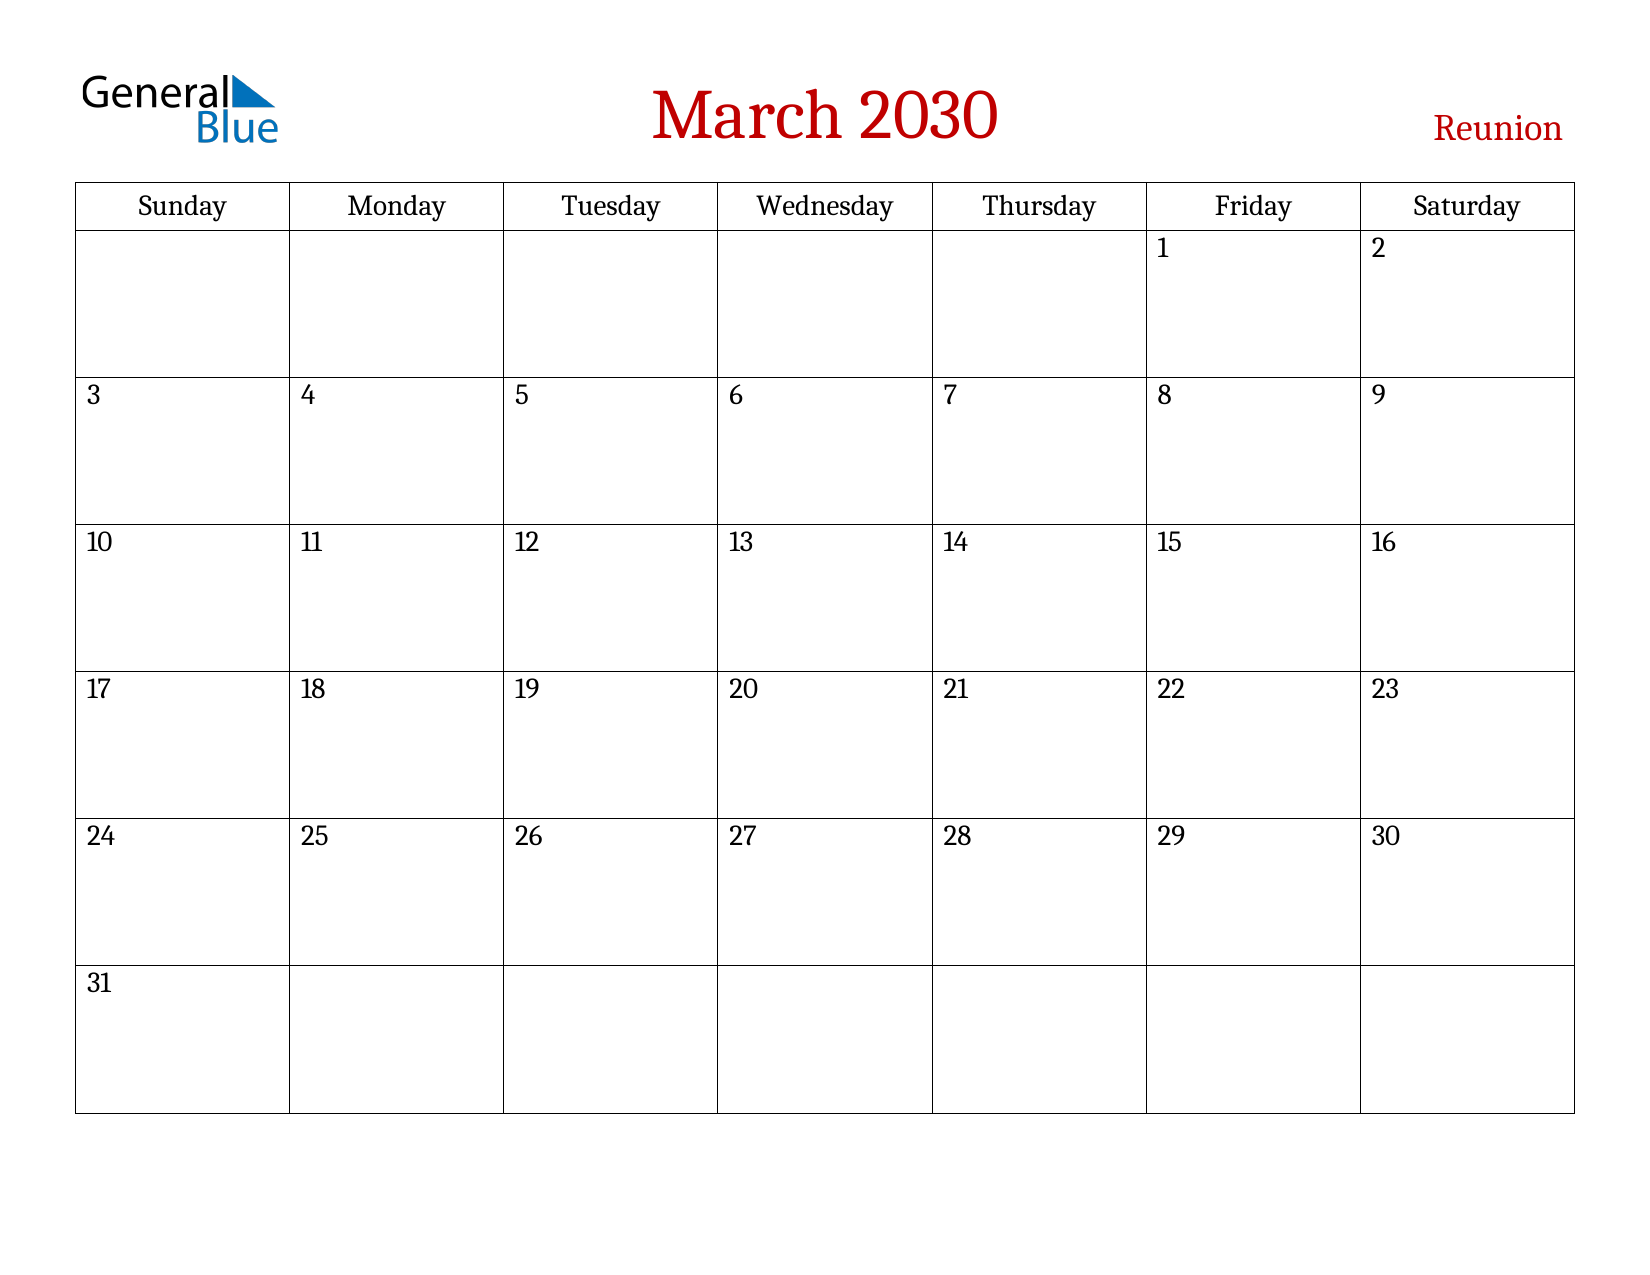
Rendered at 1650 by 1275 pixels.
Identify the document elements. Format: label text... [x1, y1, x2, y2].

table_cell 4 [290, 378, 503, 412]
table_cell 7 [933, 378, 1146, 412]
table_cell [933, 231, 1146, 264]
table_cell [290, 412, 503, 524]
table_header March 2030 [504, 75, 1146, 182]
table_cell [1147, 559, 1360, 671]
table_cell 22 [1147, 672, 1360, 706]
table_cell [1361, 1000, 1574, 1112]
table_cell Friday [1147, 183, 1360, 230]
table_cell 26 [504, 819, 717, 853]
table_cell [1361, 265, 1574, 377]
table_cell [290, 966, 503, 1000]
table_cell [76, 265, 289, 377]
table_cell Thursday [933, 183, 1146, 230]
table_cell 17 [76, 672, 289, 706]
table_cell [718, 265, 932, 377]
table_cell 24 [76, 819, 289, 853]
table_cell [76, 706, 289, 818]
table_cell [76, 412, 289, 524]
table_cell 9 [1361, 378, 1574, 412]
table_cell [718, 853, 932, 965]
table_cell 14 [933, 525, 1146, 559]
table_cell [1361, 966, 1574, 1000]
table_cell [933, 706, 1146, 818]
table_cell [1361, 412, 1574, 524]
table_cell [1361, 706, 1574, 818]
table_cell Sunday [76, 183, 289, 230]
table_cell 18 [290, 672, 503, 706]
table_cell [933, 559, 1146, 671]
table_header Reunion [1146, 75, 1574, 182]
table_cell 12 [504, 525, 717, 559]
table_cell [933, 853, 1146, 965]
table_cell [290, 231, 503, 264]
table_cell 20 [718, 672, 932, 706]
table_cell [1361, 559, 1574, 671]
picture [82, 75, 278, 143]
table_cell 5 [504, 378, 717, 412]
table_cell [290, 706, 503, 818]
table_cell 6 [718, 378, 932, 412]
table_cell [504, 706, 717, 818]
table_cell Saturday [1361, 183, 1574, 230]
table_cell [76, 559, 289, 671]
table_cell [290, 559, 503, 671]
table_cell [1361, 853, 1574, 965]
table_cell [504, 559, 717, 671]
table_cell [290, 853, 503, 965]
table_cell 21 [933, 672, 1146, 706]
table_cell [933, 412, 1146, 524]
table_cell 31 [76, 966, 289, 1000]
table_cell 11 [290, 525, 503, 559]
table_cell [718, 231, 932, 264]
table_cell [290, 265, 503, 377]
table_cell 28 [933, 819, 1146, 853]
table_cell [504, 231, 717, 264]
table_cell [76, 231, 289, 264]
table_cell 27 [718, 819, 932, 853]
table_cell [1147, 265, 1360, 377]
table_cell 3 [76, 378, 289, 412]
table_cell [718, 1000, 932, 1112]
table_cell [1147, 412, 1360, 524]
table_cell 23 [1361, 672, 1574, 706]
table_cell 8 [1147, 378, 1360, 412]
table_cell Wednesday [718, 183, 932, 230]
table_header [76, 75, 503, 182]
table_cell Monday [290, 183, 503, 230]
table_cell [504, 1000, 717, 1112]
table_cell 16 [1361, 525, 1574, 559]
table_cell 1 [1147, 231, 1360, 264]
table_cell [76, 1000, 289, 1112]
table_cell Tuesday [504, 183, 717, 230]
table_cell 10 [76, 525, 289, 559]
table_cell [718, 706, 932, 818]
table_cell [504, 265, 717, 377]
table_cell [718, 412, 932, 524]
table_cell 2 [1361, 231, 1574, 264]
table_cell 19 [504, 672, 717, 706]
table_cell [504, 853, 717, 965]
table_cell [718, 966, 932, 1000]
table_cell 15 [1147, 525, 1360, 559]
table_cell 13 [718, 525, 932, 559]
table_cell [504, 966, 717, 1000]
table_cell [1147, 966, 1360, 1000]
table_cell [290, 1000, 503, 1112]
table_cell [933, 1000, 1146, 1112]
table_cell 25 [290, 819, 503, 853]
table_cell [933, 265, 1146, 377]
table_cell [76, 853, 289, 965]
table_cell [1147, 1000, 1360, 1112]
table_cell 29 [1147, 819, 1360, 853]
table_cell [718, 559, 932, 671]
table_cell [1147, 853, 1360, 965]
table_cell 30 [1361, 819, 1574, 853]
table_cell [933, 966, 1146, 1000]
table_cell [1147, 706, 1360, 818]
table_cell [504, 412, 717, 524]
